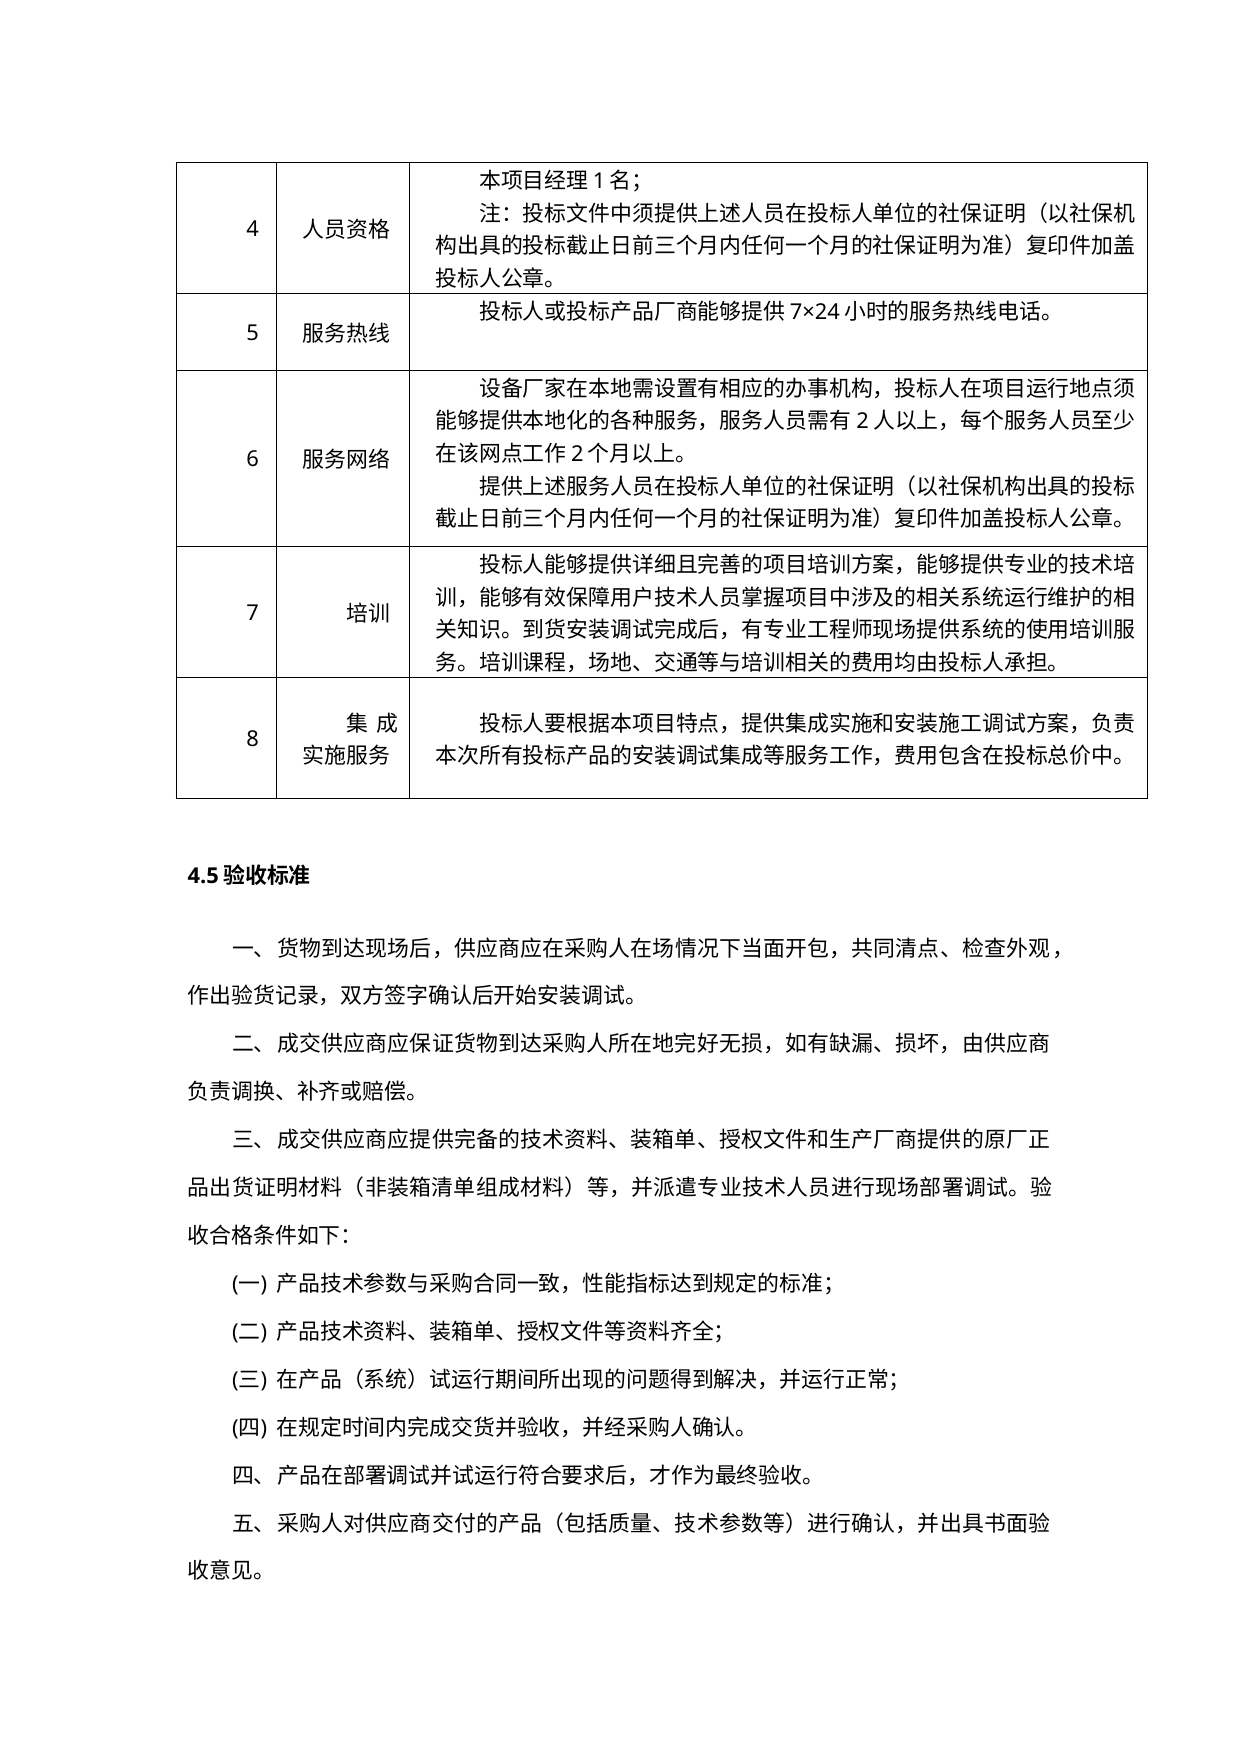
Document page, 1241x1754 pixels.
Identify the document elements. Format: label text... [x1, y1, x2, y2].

list 货物到达现场后，供应商应在采购人在场情况下当面开包，共同清点、检查外观，作出验货记录，双方签字确认后开始安装调试。 [187, 918, 1053, 1013]
table_cell 6 [177, 371, 276, 546]
list 在产品（系统）试运行期间所出现的问题得到解决，并运行正常； [187, 1349, 1053, 1397]
table_cell 投标人要根据本项目特点，提供集成实施和安装施工调试方案，负责本次所有投标产品的安装调试集成等服务工作，费用包含在投标总价中。 [410, 678, 1147, 797]
list 产品技术资料、装箱单、授权文件等资料齐全； [187, 1301, 1053, 1349]
list 成交供应商应提供完备的技术资料、装箱单、授权文件和生产厂商提供的原厂正品出货证明材料（非装箱清单组成材料）等，并派遣专业技术人员进行现场部署调试。验收合格条件如下： [187, 1109, 1053, 1253]
table_cell 培训 [277, 547, 409, 677]
table_cell 投标人或投标产品厂商能够提供7×24小时的服务热线电话。 [410, 294, 1147, 370]
table_cell 集成实施服务 [277, 678, 409, 797]
table_cell 4 [177, 163, 276, 293]
table_cell 服务网络 [277, 371, 409, 546]
list 在规定时间内完成交货并验收，并经采购人确认。 [187, 1397, 1053, 1445]
table_cell 服务热线 [277, 294, 409, 370]
table_cell 人员资格 [277, 163, 409, 293]
table_cell 7 [177, 547, 276, 677]
list 产品技术参数与采购合同一致，性能指标达到规定的标准； [187, 1253, 1053, 1301]
table_cell 设备厂家在本地需设置有相应的办事机构，投标人在项目运行地点须能够提供本地化的各种服务，服务人员需有2人以上，每个服务人员至少在该网点工作2个月以上。 提供上述服务人员在投标人单位的社保证明（以社保机构出具的投标截止日前三个月内任何一个月的社保证明为准）复印件加盖投标人公章。 [410, 371, 1147, 546]
table_cell 5 [177, 294, 276, 370]
list 成交供应商应保证货物到达采购人所在地完好无损，如有缺漏、损坏，由供应商负责调换、补齐或赔偿。 [187, 1013, 1053, 1109]
list 采购人对供应商交付的产品（包括质量、技术参数等）进行确认，并出具书面验收意见。 [187, 1493, 1053, 1588]
list 产品在部署调试并试运行符合要求后，才作为最终验收。 [187, 1445, 1053, 1493]
table_cell 投标人能够提供详细且完善的项目培训方案，能够提供专业的技术培训，能够有效保障用户技术人员掌握项目中涉及的相关系统运行维护的相关知识。到货安装调试完成后，有专业工程师现场提供系统的使用培训服务。培训课程，场地、交通等与培训相关的费用均由投标人承担。 [410, 547, 1147, 677]
table_cell 8 [177, 678, 276, 797]
table_cell 本项目经理1名； 注：投标文件中须提供上述人员在投标人单位的社保证明（以社保机构出具的投标截止日前三个月内任何一个月的社保证明为准）复印件加盖投标人公章。 [410, 163, 1147, 293]
subtitle 4.5验收标准 [187, 858, 1053, 891]
